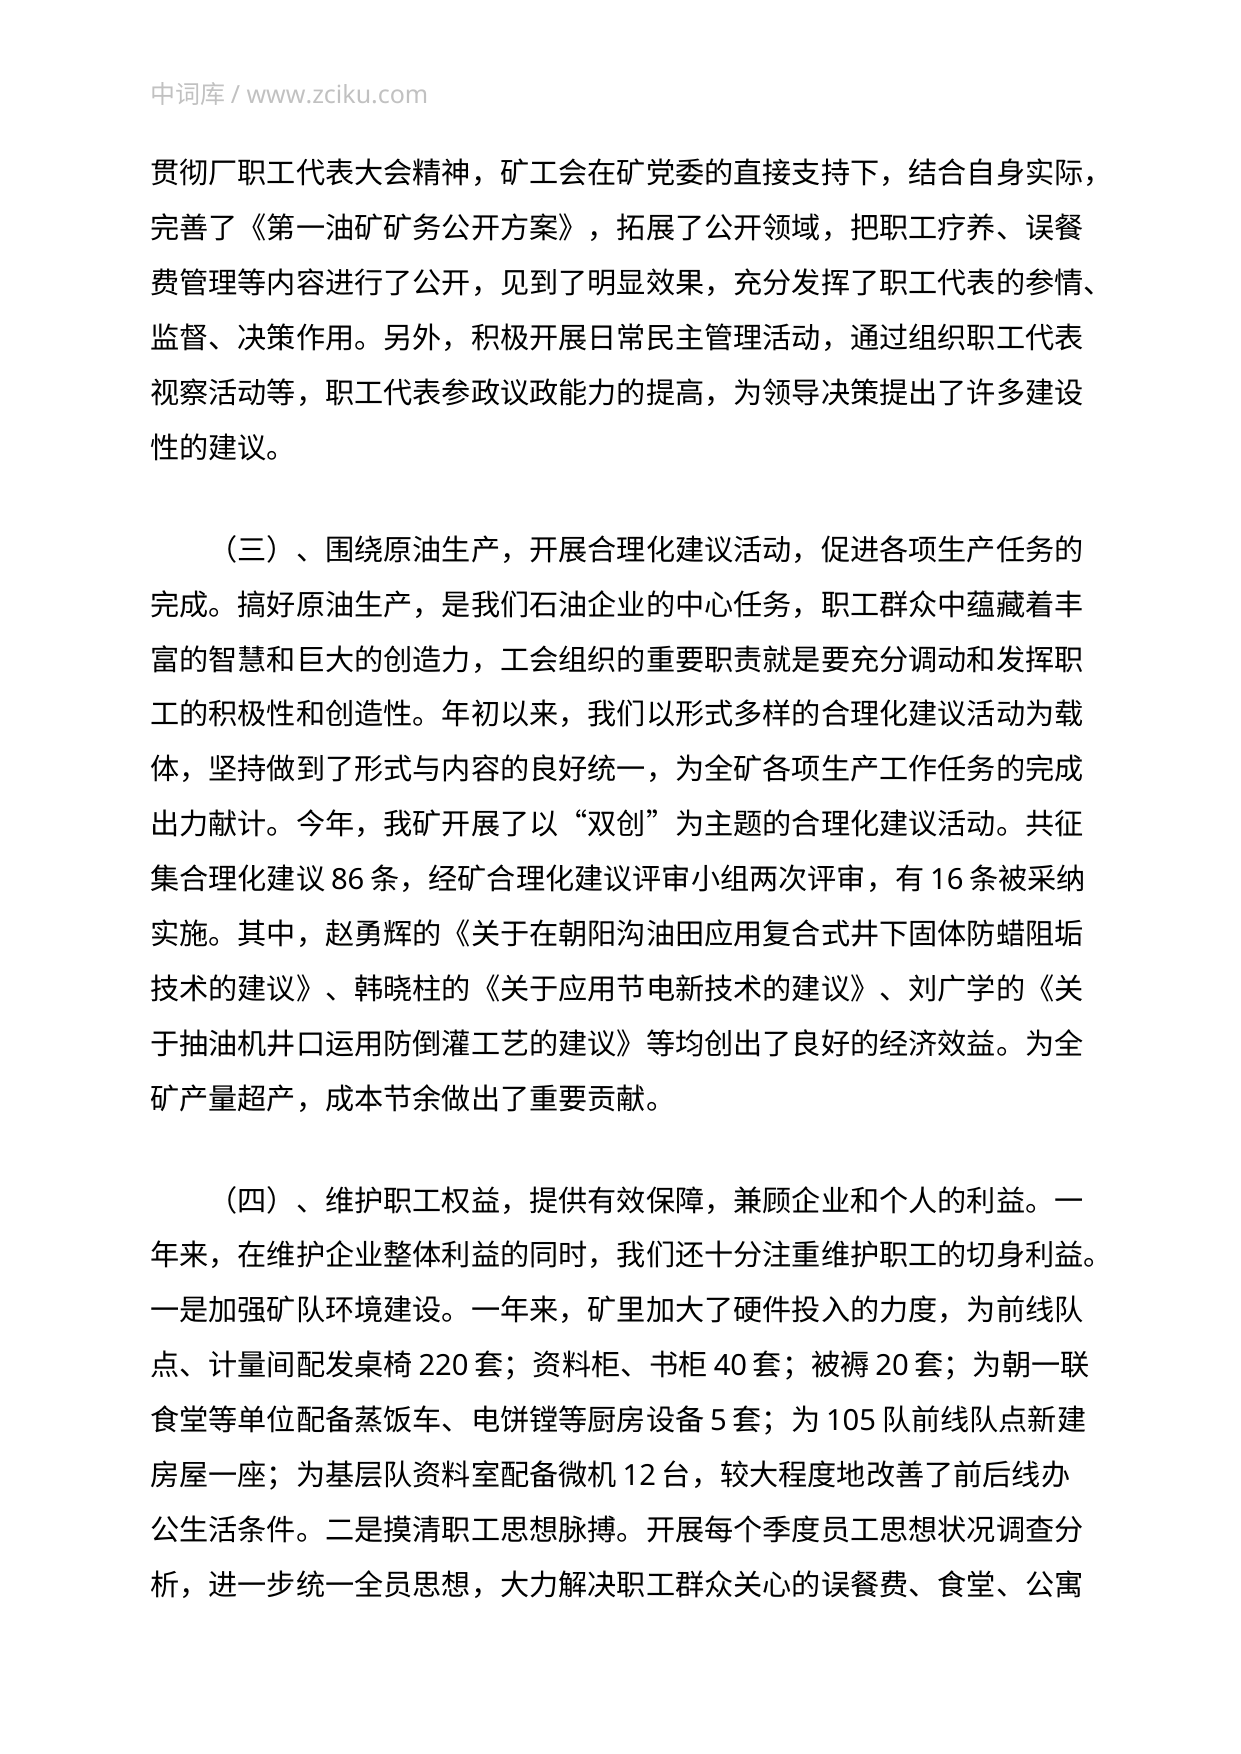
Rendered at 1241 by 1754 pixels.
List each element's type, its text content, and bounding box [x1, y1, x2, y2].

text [150, 150, 1090, 467]
text （三）、围绕原油生产，开展合理化建议活动，促进各项生产任务的完成。搞好原油生产，是我们石油企业的中心任务，职工群众中蕴藏着丰富的智慧和巨大的创造力，工会组织的重要职责就是要充分调动和发挥职工的积极性和创造性。年初以来，我们以形式多样的合理化建议活动为载体，坚持做到了形式与内容的良好统一，为全矿各项生产工作任务的完成出力献计。今年，我矿开展了以“双创”为主题的合理化建议活动。共征集合理化建议86条，经矿合理化建议评审小组两次评审，有16条被采纳实施。其中，赵勇辉的《关于在朝阳沟油田应用复合式井下固体防蜡阻垢技术的建议》、韩晓柱的《关于应用节电新技术的建议》、刘广学的《关于抽油机井口运用防倒灌工艺的建议》等均创出了良好的经济效益。为全矿产量超产，成本节余做出了重要贡献。 [150, 526, 1090, 1118]
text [150, 1177, 1090, 1604]
